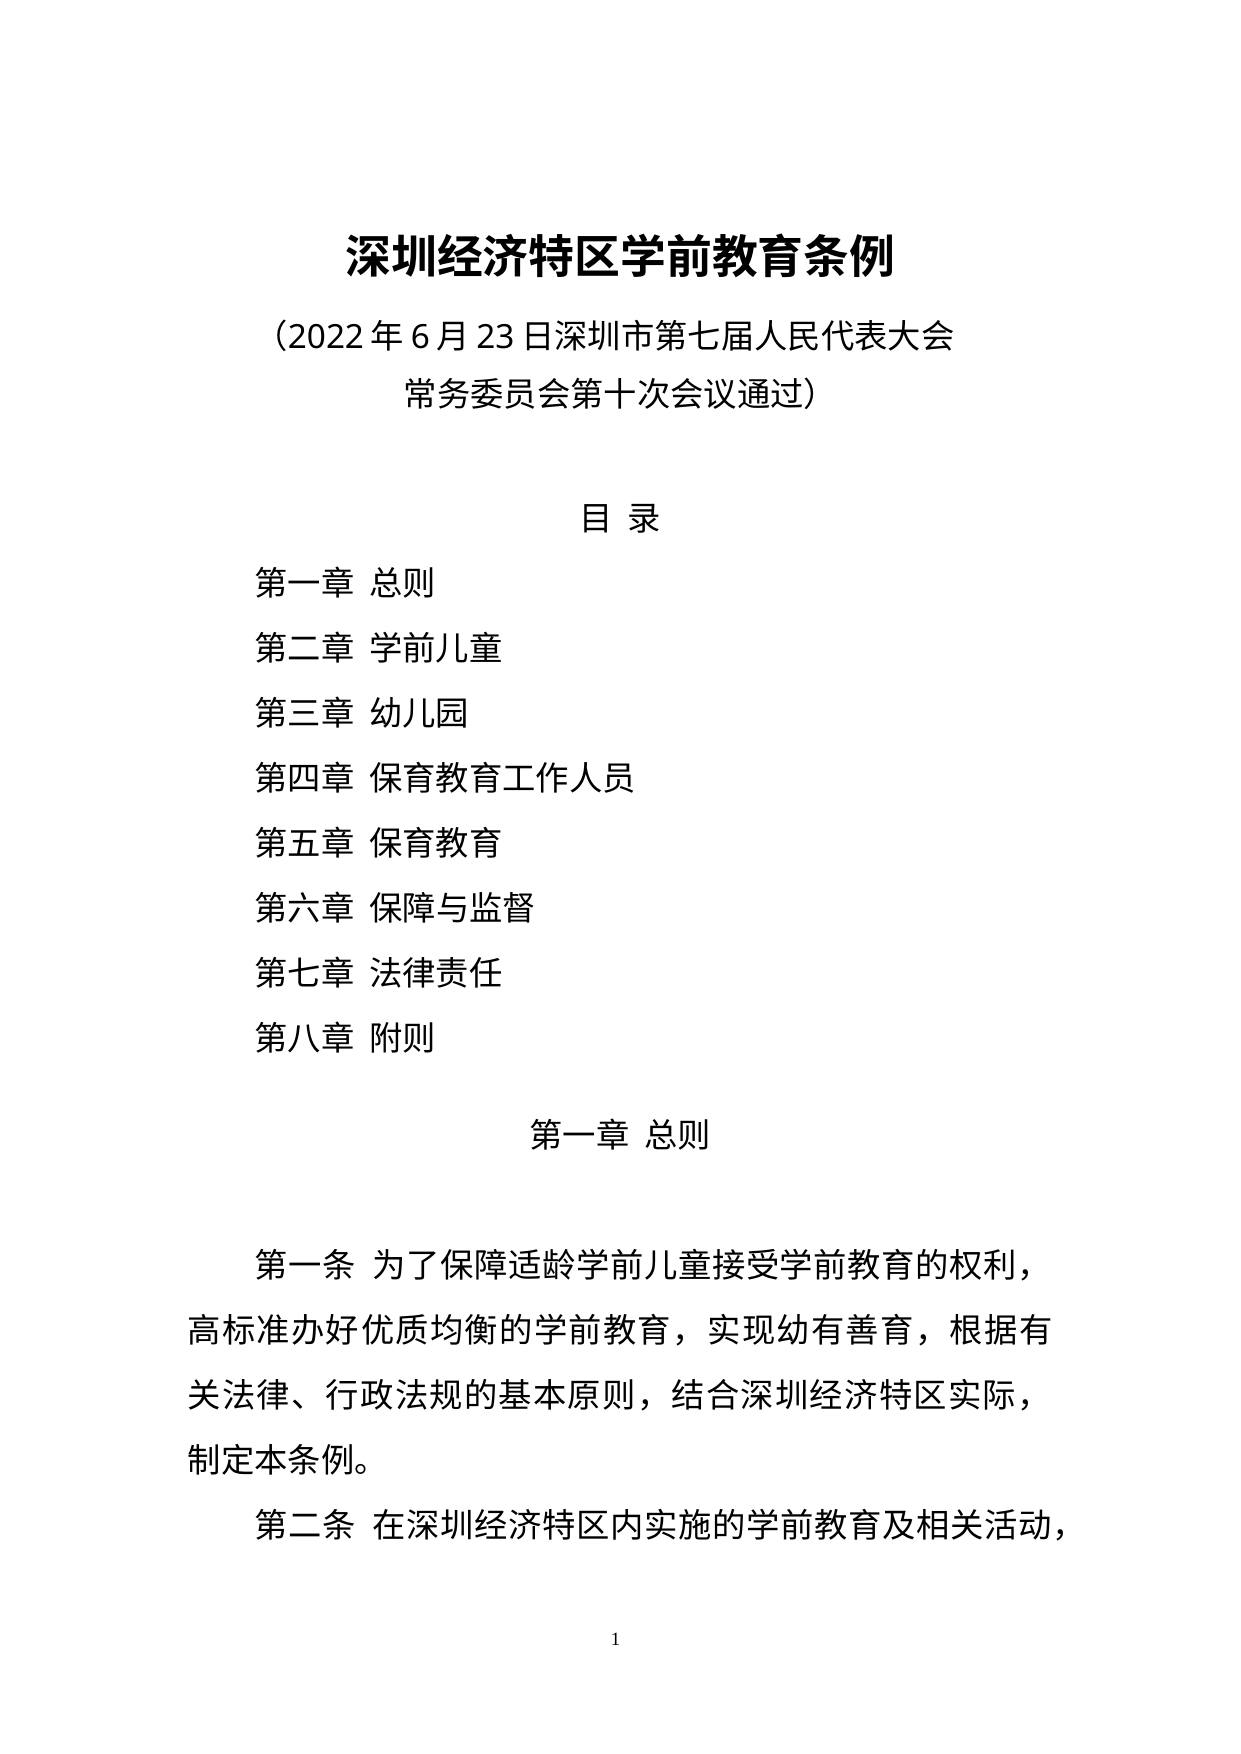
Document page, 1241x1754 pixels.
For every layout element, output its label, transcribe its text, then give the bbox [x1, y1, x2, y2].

text 第二章 学前儿童 [187, 613, 1053, 678]
text 第五章 保育教育 [187, 808, 1053, 873]
text 第六章 保障与监督 [187, 873, 1053, 938]
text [187, 1491, 1053, 1556]
text 第七章 法律责任 [187, 938, 1053, 1003]
text 第一条 为了保障适龄学前儿童接受学前教育的权利，高标准办好优质均衡的学前教育，实现幼有善育，根据有关法律、行政法规的基本原则，结合深圳经济特区实际，制定本条例。 [187, 1231, 1053, 1491]
text 常务委员会第十次会议通过） [187, 360, 1053, 418]
text 深圳经济特区学前教育条例 [187, 227, 1053, 285]
text 第四章 保育教育工作人员 [187, 743, 1053, 808]
text 第八章 附则 [187, 1003, 1053, 1068]
text （2022年6月23日深圳市第七届人民代表大会 [187, 302, 1053, 360]
text 第三章 幼儿园 [187, 678, 1053, 743]
text 第一章 总则 [187, 1101, 1053, 1166]
text 目 录 [187, 483, 1053, 548]
text 第一章 总则 [187, 548, 1053, 613]
